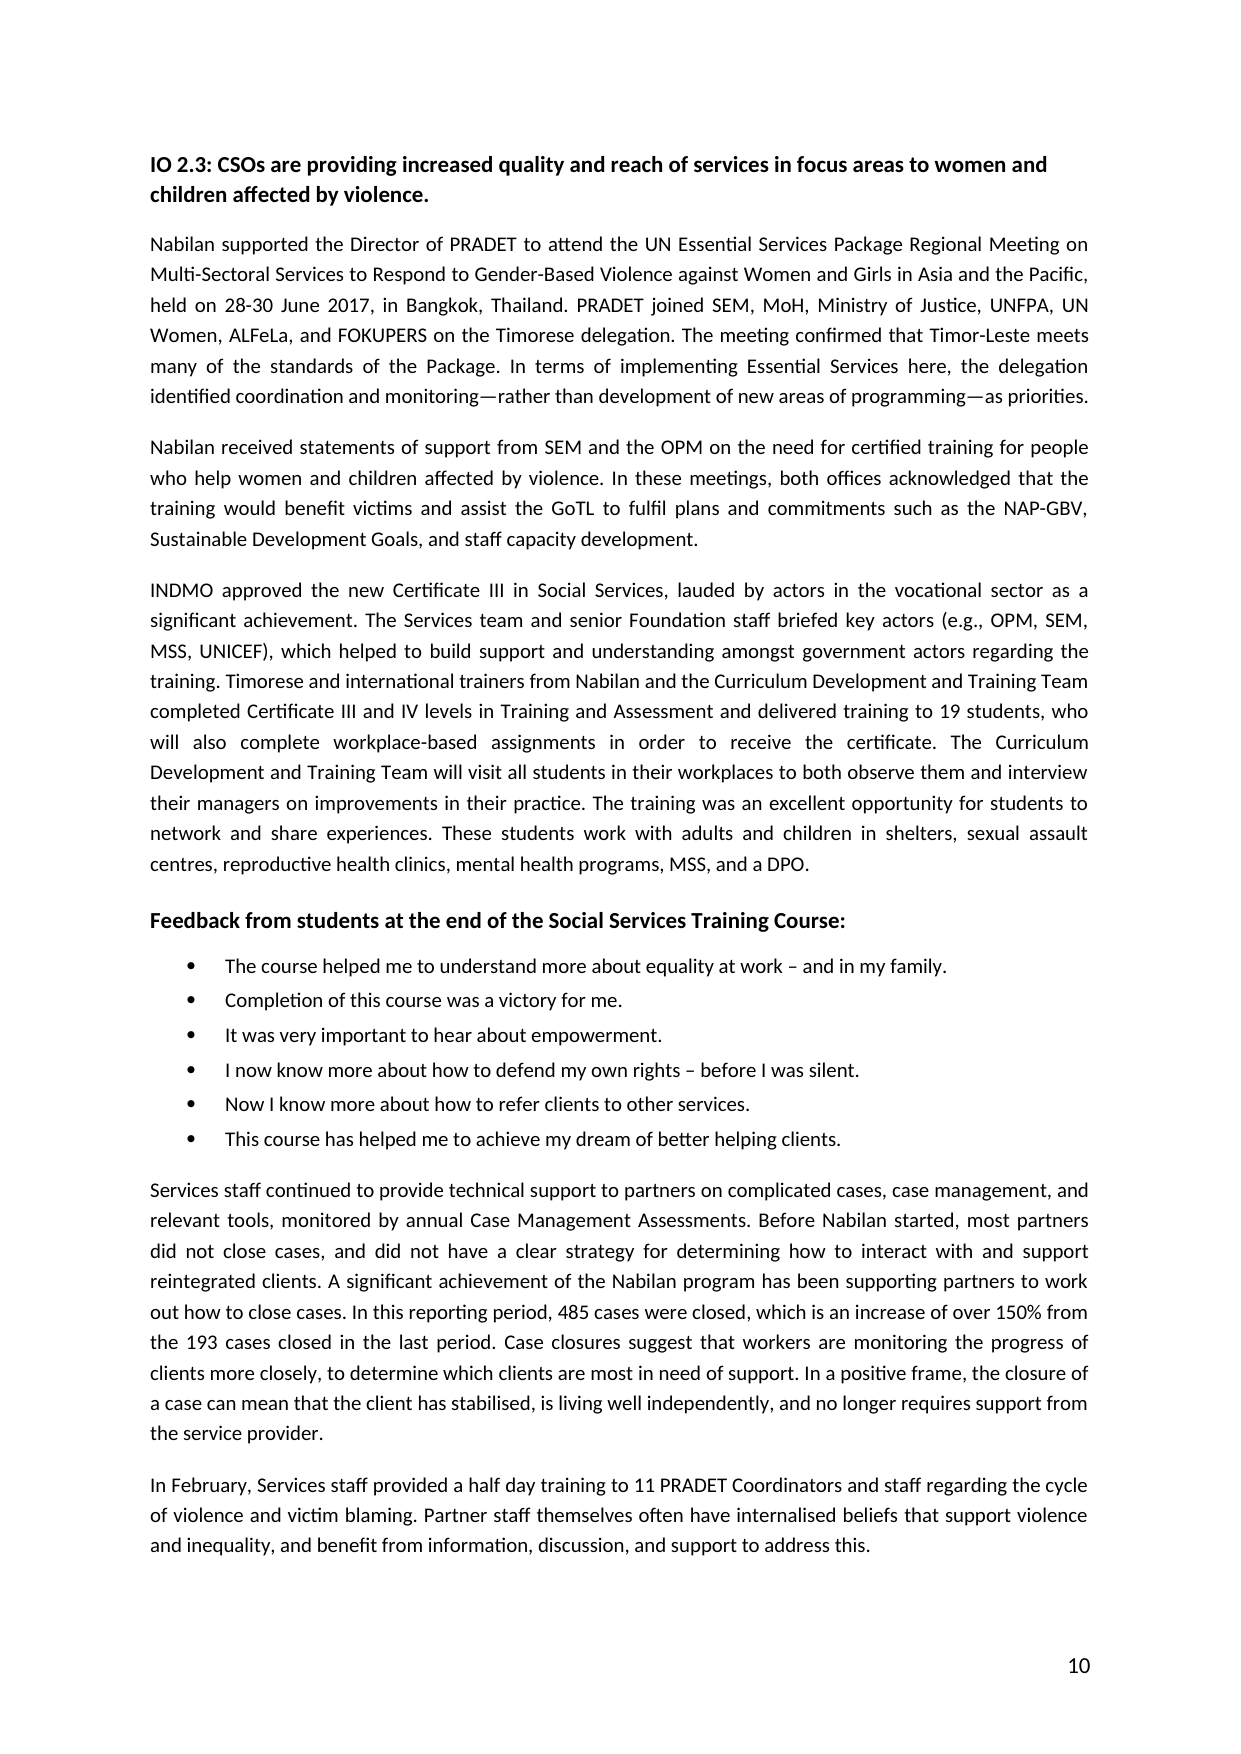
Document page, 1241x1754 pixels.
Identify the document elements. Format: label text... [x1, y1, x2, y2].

text Nabilan received statements of support from SEM and the OPM on the need for certified training for people who help women and children affected by violence. In these meetings, both offices acknowledged that the training would benefit victims and assist the GoTL to fulfil plans and commitments such as the NAP-GBV, Sustainable Development Goals, and staff capacity development. [150, 434, 1090, 551]
list Now I know more about how to refer clients to other services. [187, 1091, 1090, 1117]
list It was very important to hear about empowerment. [187, 1022, 1090, 1048]
text Nabilan supported the Director of PRADET to attend the UN Essential Services Package Regional Meeting on Multi-Sectoral Services to Respond to Gender-Based Violence against Women and Girls in Asia and the Pacific, held on 28-30 June 2017, in Bangkok, Thailand. PRADET joined SEM, MoH, Ministry of Justice, UNFPA, UN Women, ALFeLa, and FOKUPERS on the Timorese delegation. The meeting confirmed that Timor-Leste meets many of the standards of the Package. In terms of implementing Essential Services here, the delegation identified coordination and monitoring—rather than development of new areas of programming—as priorities. [150, 231, 1090, 409]
text IO 2.3: CSOs are providing increased quality and reach of services in focus areas to women and children affected by violence. [150, 150, 1090, 208]
list I now know more about how to defend my own rights – before I was silent. [187, 1057, 1090, 1082]
list This course has helped me to achieve my dream of better helping clients. [187, 1126, 1090, 1151]
text INDMO approved the new Certificate III in Social Services, lauded by actors in the vocational sector as a significant achievement. The Services team and senior Foundation staff briefed key actors (e.g., OPM, SEM, MSS, UNICEF), which helped to build support and understanding amongst government actors regarding the training. Timorese and international trainers from Nabilan and the Curriculum Development and Training Team completed Certificate III and IV levels in Training and Assessment and delivered training to 19 students, who will also complete workplace-based assignments in order to receive the certificate. The Curriculum Development and Training Team will visit all students in their workplaces to both observe them and interview their managers on improvements in their practice. The training was an excellent opportunity for students to network and share experiences. These students work with adults and children in shelters, sexual assault centres, reproductive health clinics, mental health programs, MSS, and a DPO. [150, 577, 1090, 876]
list Completion of this course was a victory for me. [187, 988, 1090, 1013]
text In February, Services staff provided a half day training to 11 PRADET Coordinators and staff regarding the cycle of violence and victim blaming. Partner staff themselves often have internalised beliefs that support violence and inequality, and benefit from information, discussion, and support to address this. [150, 1472, 1090, 1558]
text Services staff continued to provide technical support to partners on complicated cases, case management, and relevant tools, monitored by annual Case Management Assessments. Before Nabilan started, most partners did not close cases, and did not have a clear strategy for determining how to interact with and support reintegrated clients. A significant achievement of the Nabilan program has been supporting partners to work out how to close cases. In this reporting period, 485 cases were closed, which is an increase of over 150% from the 193 cases closed in the last period. Case closures suggest that workers are monitoring the progress of clients more closely, to determine which clients are most in need of support. In a positive frame, the closure of a case can mean that the client has stabilised, is living well independently, and no longer requires support from the service provider. [150, 1177, 1090, 1446]
text Feedback from students at the end of the Social Services Training Course: [150, 906, 1090, 934]
list The course helped me to understand more about equality at work – and in my family. [187, 953, 1090, 978]
